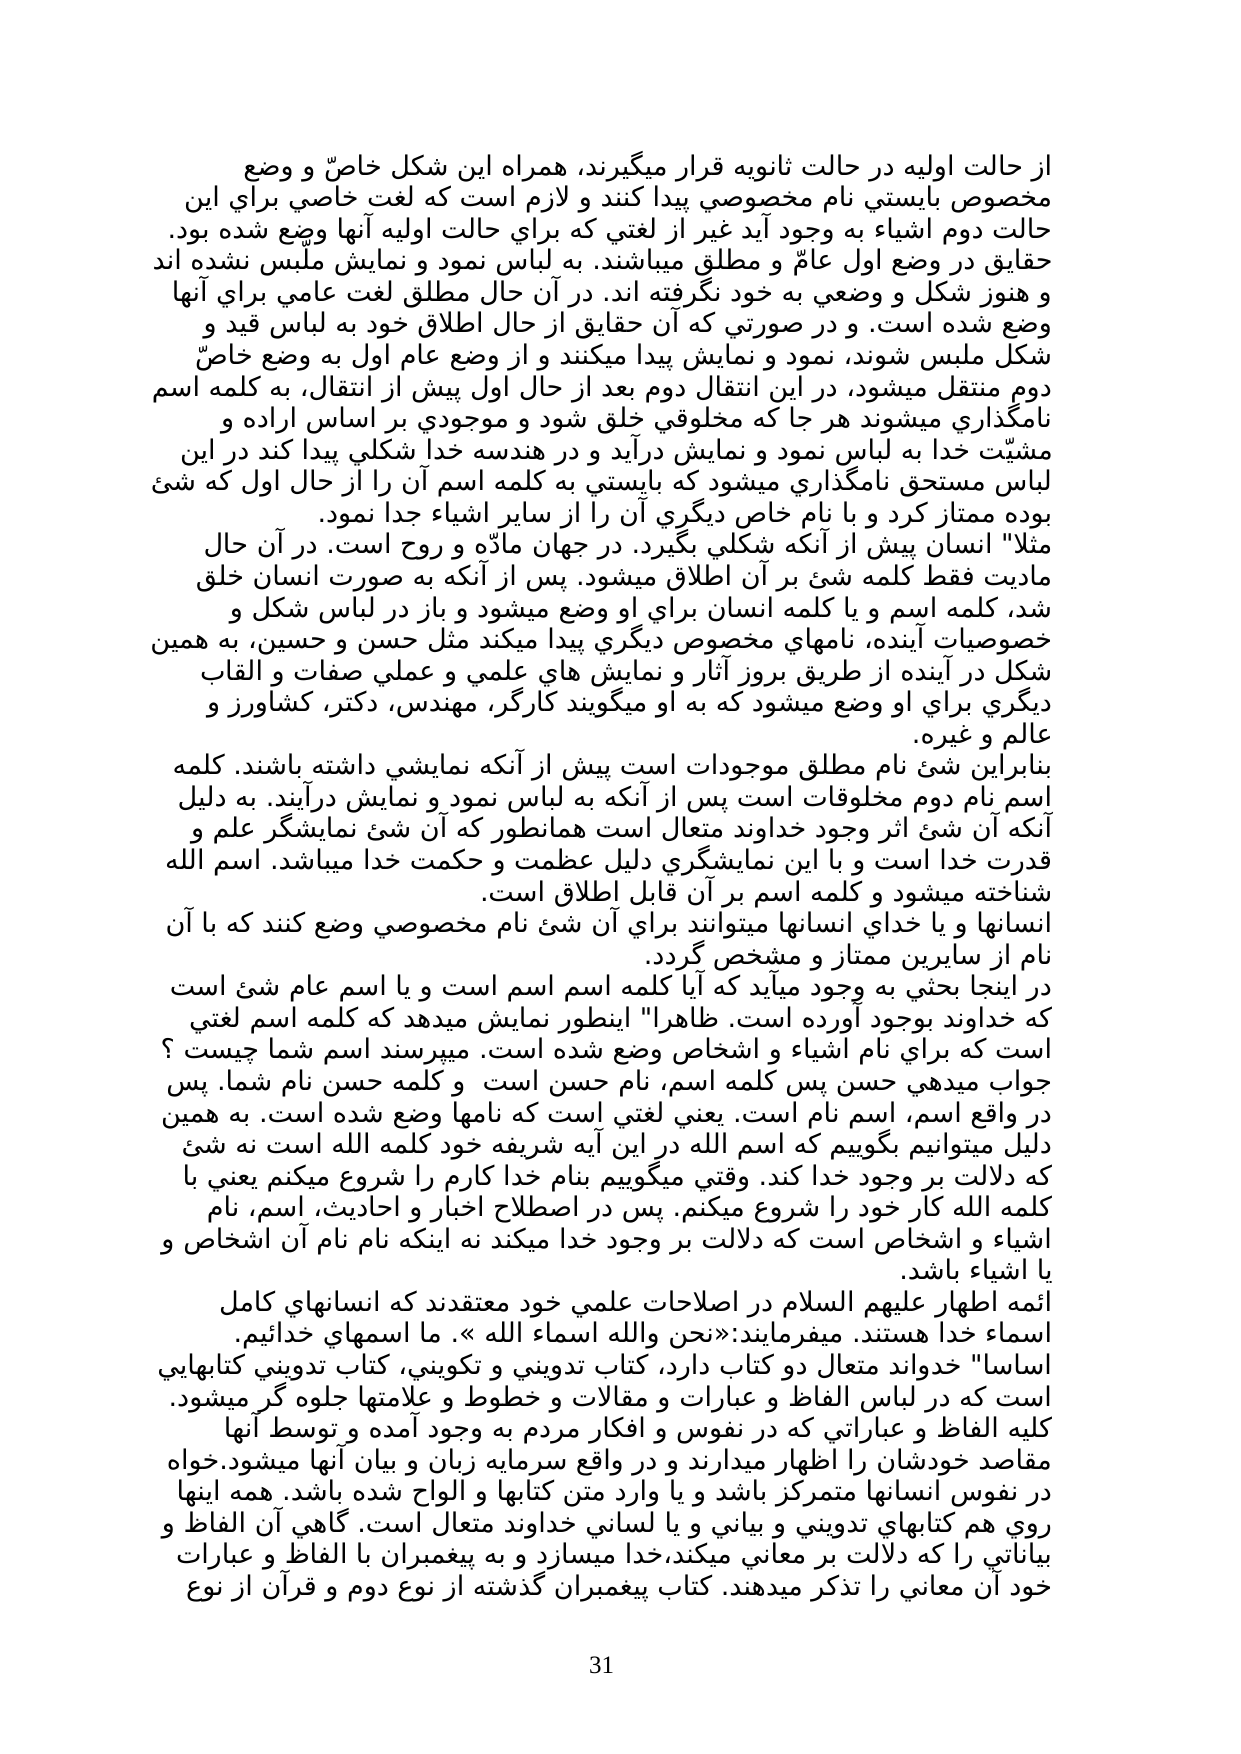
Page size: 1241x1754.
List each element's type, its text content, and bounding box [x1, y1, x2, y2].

text در اينجا بحثي به وجود مي‏آيد كه آيا كلمه اسم اسم است و يا اسم عام شئ است كه خداوند بوجود آورده است.‏ ظاهرا" اينطور نمايش مي‏دهد كه كلمه اسم لغتي است كه براي نام اشياء و اشخاص وضع شده است.‏ مي‏پرسند اسم شما چيست ؟ جواب مي‏دهي حسن پس كلمه اسم،‏ نام حسن است و كلمه حسن نام شما. پس در واقع اسم،‏ اسم نام است.‏ يعني لغتي است كه نامها وضع شده است. به همين دليل مي‏توانيم بگوييم كه اسم الله در اين آيه شريفه خود كلمه الله است نه شئ كه دلالت بر وجود خدا كند. وقتي مي‏گوييم بنام خدا كارم را شروع مي‏كنم يعني با كلمه الله كار خود را شروع مي‏كنم.‏ پس در اصطلاح اخبار و احاديث،‏ اسم،‏ نام اشياء و اشخاص است كه دلالت بر وجود خدا مي‏كند نه اينكه نام نام آن اشخاص و يا اشياء باشد. [150, 971, 1053, 1286]
text مثلا" انسان پيش از آنكه شكلي بگيرد. در جهان مادّه و روح است.‏ در آن حال ماديت فقط كلمه شئ بر آن اطلاق مي‏شود.‏ پس از آنكه به صورت انسان خلق شد،‏ كلمه اسم و يا كلمه انسان براي او وضع مي‏شود و باز در لباس شكل و خصوصيات آينده،‏ نامهاي مخصوص ديگري پيدا مي‏كند مثل حسن و حسين، به همين شكل در آينده از طريق بروز آثار و نمايش هاي علمي و عملي صفات و القاب ديگري براي او وضع مي‏شود كه به او مي‏گويند كارگر، مهندس،‏ دكتر، كشاورز و عالم و غيره. [150, 529, 1053, 750]
text انسانها و يا خداي انسانها مي‏توانند براي آن شئ نام مخصوصي وضع كنند كه با آن نام از سايرين ممتاز و مشخص گردد. [150, 907, 1053, 971]
text حقايق در وضع اول عامّ و مطلق مي‏باشند.‏ به لباس نمود و نمايش ملّبس نشده اند و هنوز شكل و وضعي به خود نگرفته اند.‏ در آن حال مطلق لغت عامي براي آنها وضع شده است.‏ و در صورتي كه آن حقايق از حال اطلاق خود به لباس قيد و شكل ملبس شوند،‏ نمود و نمايش پيدا مي‏كنند و از وضع عام اول به وضع خاصّ دوم منتقل مي‏شود، در اين انتقال دوم بعد از حال اول پيش از انتقال،‏ به كلمه اسم نامگذاري مي‏شوند هر جا كه مخلوقي خلق شود و موجودي بر اساس اراده و مشيّت خدا به لباس نمود و نمايش درآيد و در هندسه خدا شكلي پيدا كند در اين لباس مستحق نامگذاري مي‏شود كه بايستي به كلمه اسم آن را از حال اول كه شئ بوده ممتاز كرد و با نام خاص ديگري آن را از ساير اشياء جدا نمود. [150, 245, 1053, 529]
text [150, 1286, 1053, 1602]
text بنابراين شئ نام مطلق موجودات است پيش از آنكه نمايشي داشته باشند.‏ كلمه اسم نام دوم مخلوقات است پس از آنكه به لباس نمود و نمايش درآيند. به دليل آنكه آن شئ اثر وجود خداوند متعال است همانطور كه آن شئ نمايشگر علم و قدرت خدا است و با اين نمايشگري دليل عظمت و حكمت خدا مي‏باشد. اسم الله شناخته مي‏شود و كلمه اسم بر آن قابل اطلاق است. [150, 750, 1053, 907]
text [150, 150, 1053, 245]
